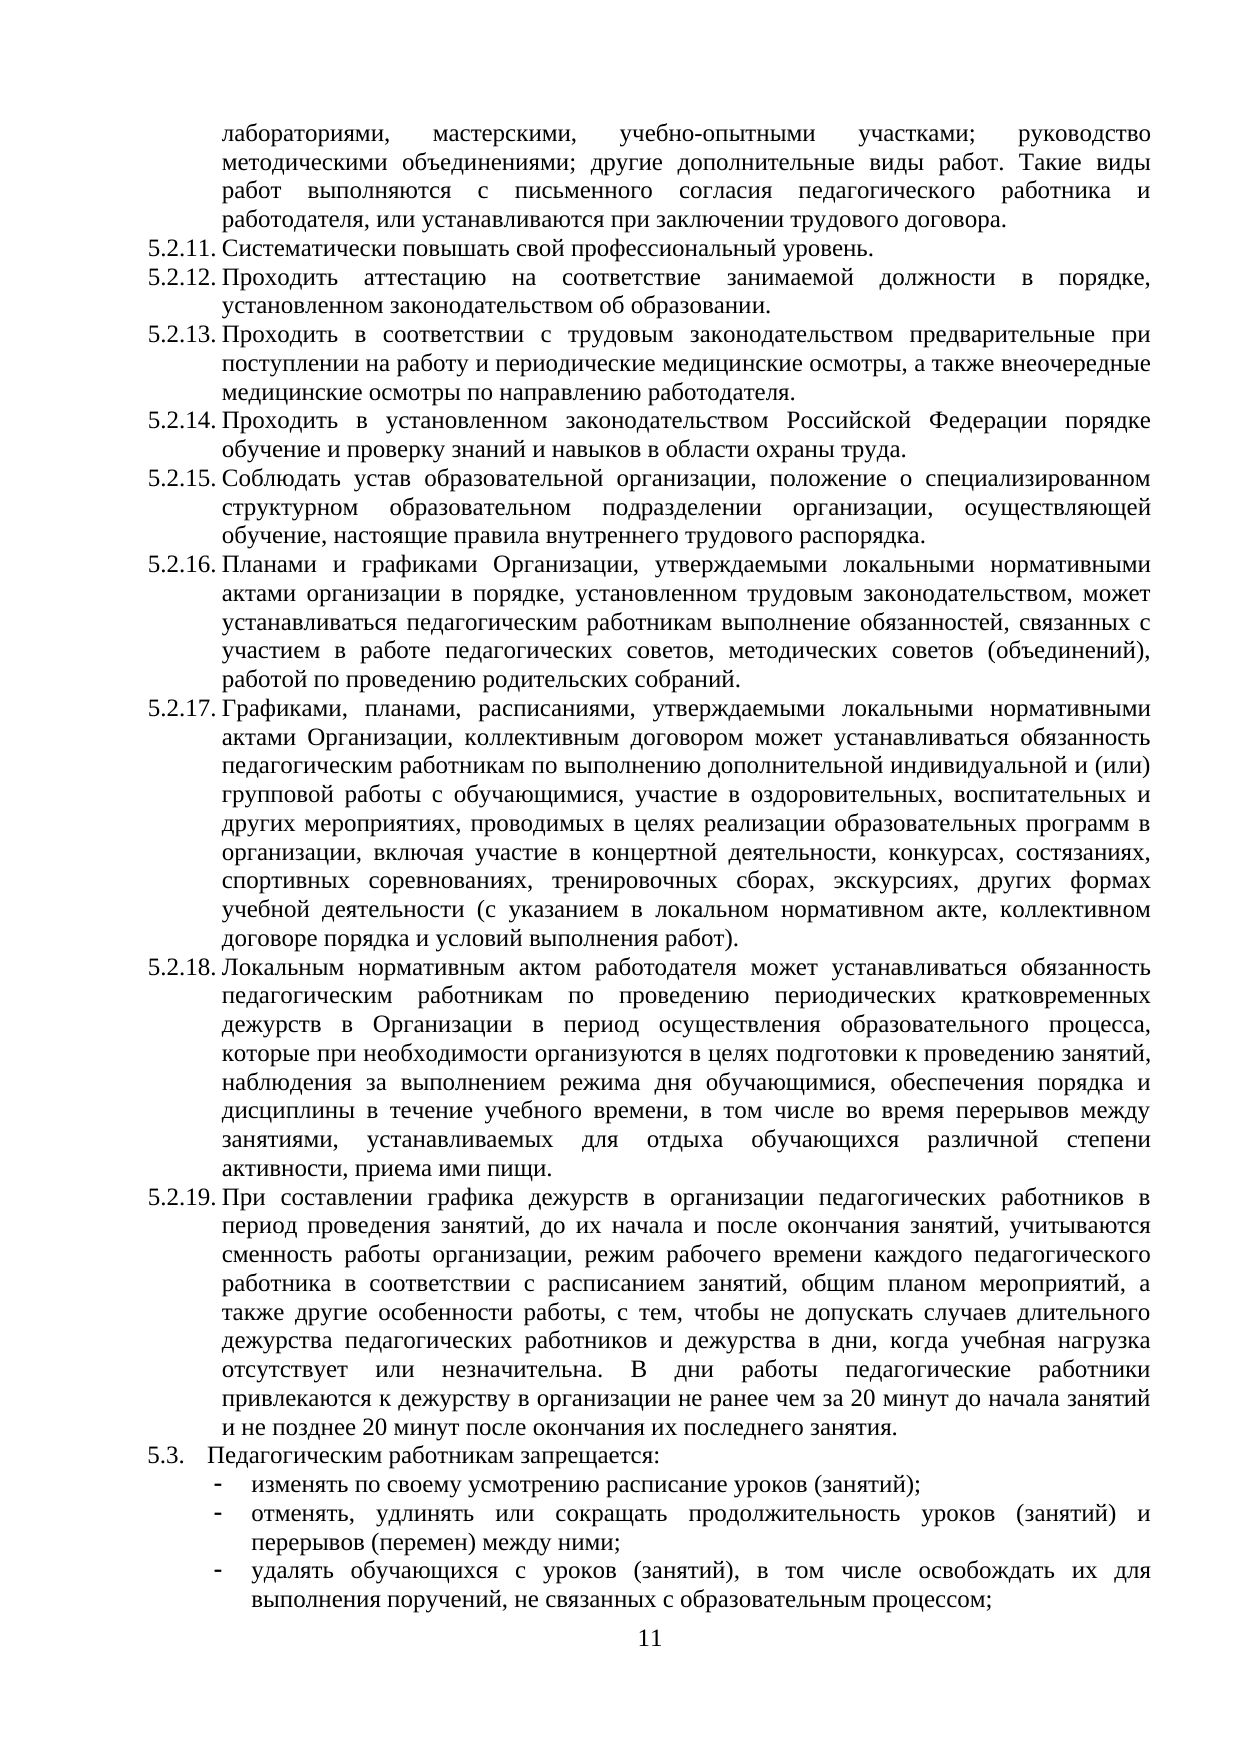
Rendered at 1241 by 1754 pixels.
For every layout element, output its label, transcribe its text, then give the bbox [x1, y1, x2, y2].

list Графиками, планами, расписаниями, утверждаемыми локальными нормативными актами Организации, коллективным договором может устанавливаться обязанность педагогическим работникам по выполнению дополнительной индивидуальной и (или) групповой работы с обучающимися, участие в оздоровительных, воспитательных и других мероприятиях, проводимых в целях реализации образовательных программ в организации, включая участие в концертной деятельности, конкурсах, состязаниях, спортивных соревнованиях, тренировочных сборах, экскурсиях, других формах учебной деятельности (с указанием в локальном нормативном акте, коллективном договоре порядка и условий выполнения работ). [148, 693, 1152, 952]
list Педагогическим работникам запрещается: [147, 1441, 1152, 1469]
list Локальным нормативным актом работодателя может устанавливаться обязанность педагогическим работникам по проведению периодических кратковременных дежурств в Организации в период осуществления образовательного процесса, которые при необходимости организуются в целях подготовки к проведению занятий, наблюдения за выполнением режима дня обучающимися, обеспечения порядка и дисциплины в течение учебного времени, в том числе во время перерывов между занятиями, устанавливаемых для отдыха обучающихся различной степени активности, приема ими пищи. [148, 952, 1152, 1182]
list Проходить аттестацию на соответствие занимаемой должности в порядке, установленном законодательством об образовании. [148, 262, 1152, 319]
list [148, 118, 1152, 233]
list Планами и графиками Организации, утверждаемыми локальными нормативными актами организации в порядке, установленном трудовым законодательством, может устанавливаться педагогическим работникам выполнение обязанностей, связанных с участием в работе педагогических советов, методических советов (объединений), работой по проведению родительских собраний. [148, 549, 1152, 693]
list Проходить в установленном законодательством Российской Федерации порядке обучение и проверку знаний и навыков в области охраны труда. [148, 406, 1152, 463]
list отменять, удлинять или сокращать продолжительность уроков (занятий) и перерывов (перемен) между ними; [214, 1498, 1152, 1556]
list Систематически повышать свой профессиональный уровень. [148, 233, 1152, 262]
list изменять по своему усмотрению расписание уроков (занятий); [214, 1469, 1152, 1498]
list При составлении графика дежурств в организации педагогических работников в период проведения занятий, до их начала и после окончания занятий, учитываются сменность работы организации, режим рабочего времени каждого педагогического работника в соответствии с расписанием занятий, общим планом мероприятий, а также другие особенности работы, с тем, чтобы не допускать случаев длительного дежурства педагогических работников и дежурства в дни, когда учебная нагрузка отсутствует или незначительна. В дни работы педагогические работники привлекаются к дежурству в организации не ранее чем за 20 минут до начала занятий и не позднее 20 минут после окончания их последнего занятия. [148, 1182, 1152, 1441]
list Соблюдать устав образовательной организации, положение о специализированном структурном образовательном подразделении организации, осуществляющей обучение, настоящие правила внутреннего трудового распорядка. [148, 463, 1152, 549]
list удалять обучающихся с уроков (занятий), в том числе освобождать их для выполнения поручений, не связанных с образовательным процессом; [214, 1556, 1152, 1613]
list Проходить в соответствии с трудовым законодательством предварительные при поступлении на работу и периодические медицинские осмотры, а также внеочередные медицинские осмотры по направлению работодателя. [148, 319, 1152, 406]
